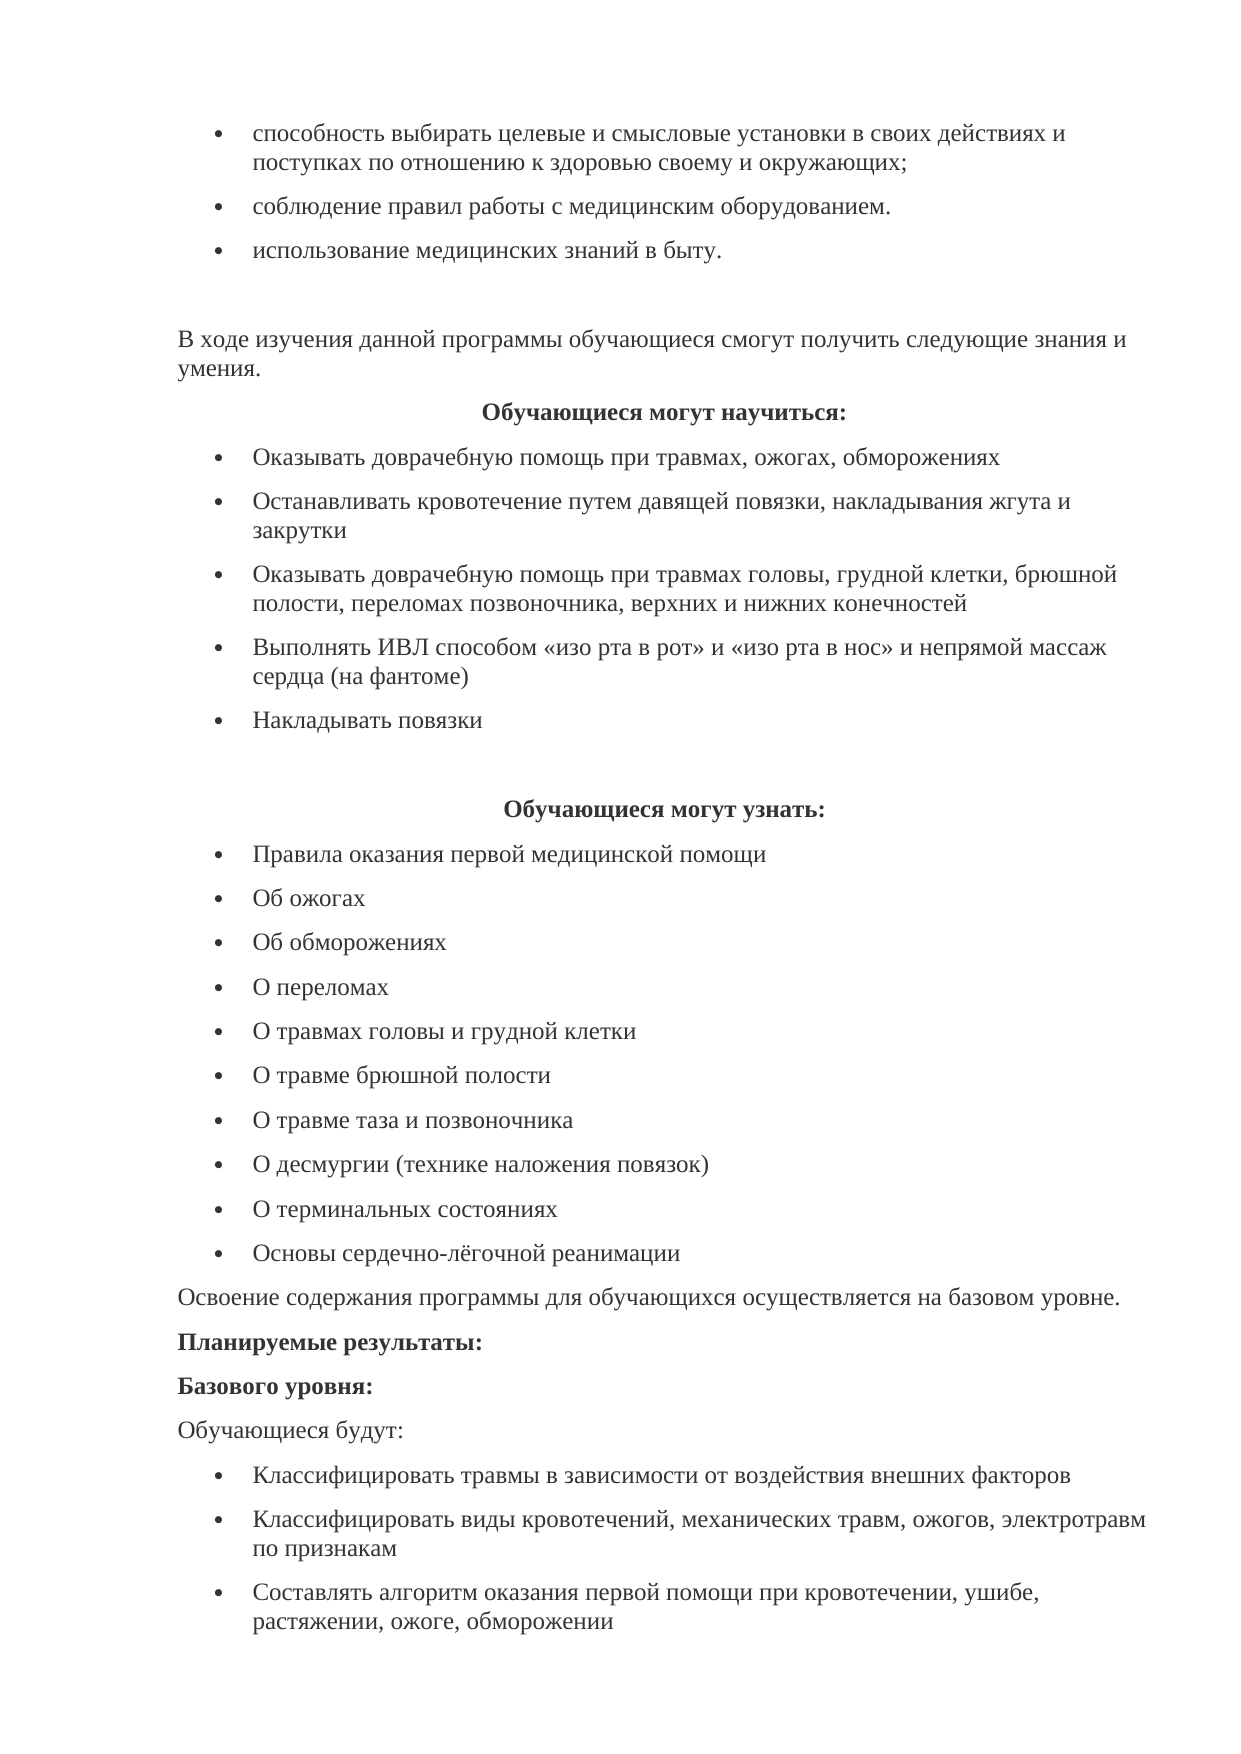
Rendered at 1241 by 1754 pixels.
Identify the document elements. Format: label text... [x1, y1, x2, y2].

list О терминальных состояниях [215, 1194, 1152, 1222]
list Накладывать повязки [215, 706, 1152, 734]
list Оказывать доврачебную помощь при травмах головы, грудной клетки, брюшной полости, переломах позвоночника, верхних и нижних конечностей [215, 559, 1152, 617]
list использование медицинских знаний в быту. [215, 236, 1152, 264]
list Составлять алгоритм оказания первой помощи при кровотечении, ушибе, растяжении, ожоге, обморожении [215, 1577, 1152, 1635]
list способность выбирать целевые и смысловые установки в своих действиях и поступках по отношению к здоровью своему и окружающих; [215, 118, 1152, 176]
list Классифицировать травмы в зависимости от воздействия внешних факторов [215, 1460, 1152, 1489]
list О травме брюшной полости [215, 1061, 1152, 1089]
list О травмах головы и грудной клетки [215, 1016, 1152, 1045]
list Правила оказания первой медицинской помощи [215, 839, 1152, 867]
list О десмургии (технике наложения повязок) [215, 1149, 1152, 1178]
text Освоение содержания программы для обучающихся осуществляется на базовом уровне. [177, 1282, 1152, 1311]
list Основы сердечно-лёгочной реанимации [215, 1238, 1152, 1267]
text Обучающиеся будут: [177, 1416, 1152, 1444]
list Об обморожениях [215, 927, 1152, 956]
text Планируемые результаты: [177, 1327, 1152, 1356]
text Обучающиеся могут научиться: [177, 397, 1152, 426]
text В ходе изучения данной программы обучающиеся смогут получить следующие знания и умения. [177, 324, 1152, 382]
list О травме таза и позвоночника [215, 1105, 1152, 1134]
list соблюдение правил работы с медицинским оборудованием. [215, 191, 1152, 220]
list Оказывать доврачебную помощь при травмах, ожогах, обморожениях [215, 442, 1152, 471]
text Базового уровня: [177, 1371, 1152, 1400]
list Выполнять ИВЛ способом «изо рта в рот» и «изо рта в нос» и непрямой массаж сердца (на фантоме) [215, 632, 1152, 690]
text Обучающиеся могут узнать: [177, 794, 1152, 823]
list Об ожогах [215, 883, 1152, 912]
list Останавливать кровотечение путем давящей повязки, накладывания жгута и закрутки [215, 486, 1152, 544]
list Классифицировать виды кровотечений, механических травм, ожогов, электротравм по признакам [215, 1504, 1152, 1562]
list О переломах [215, 972, 1152, 1001]
